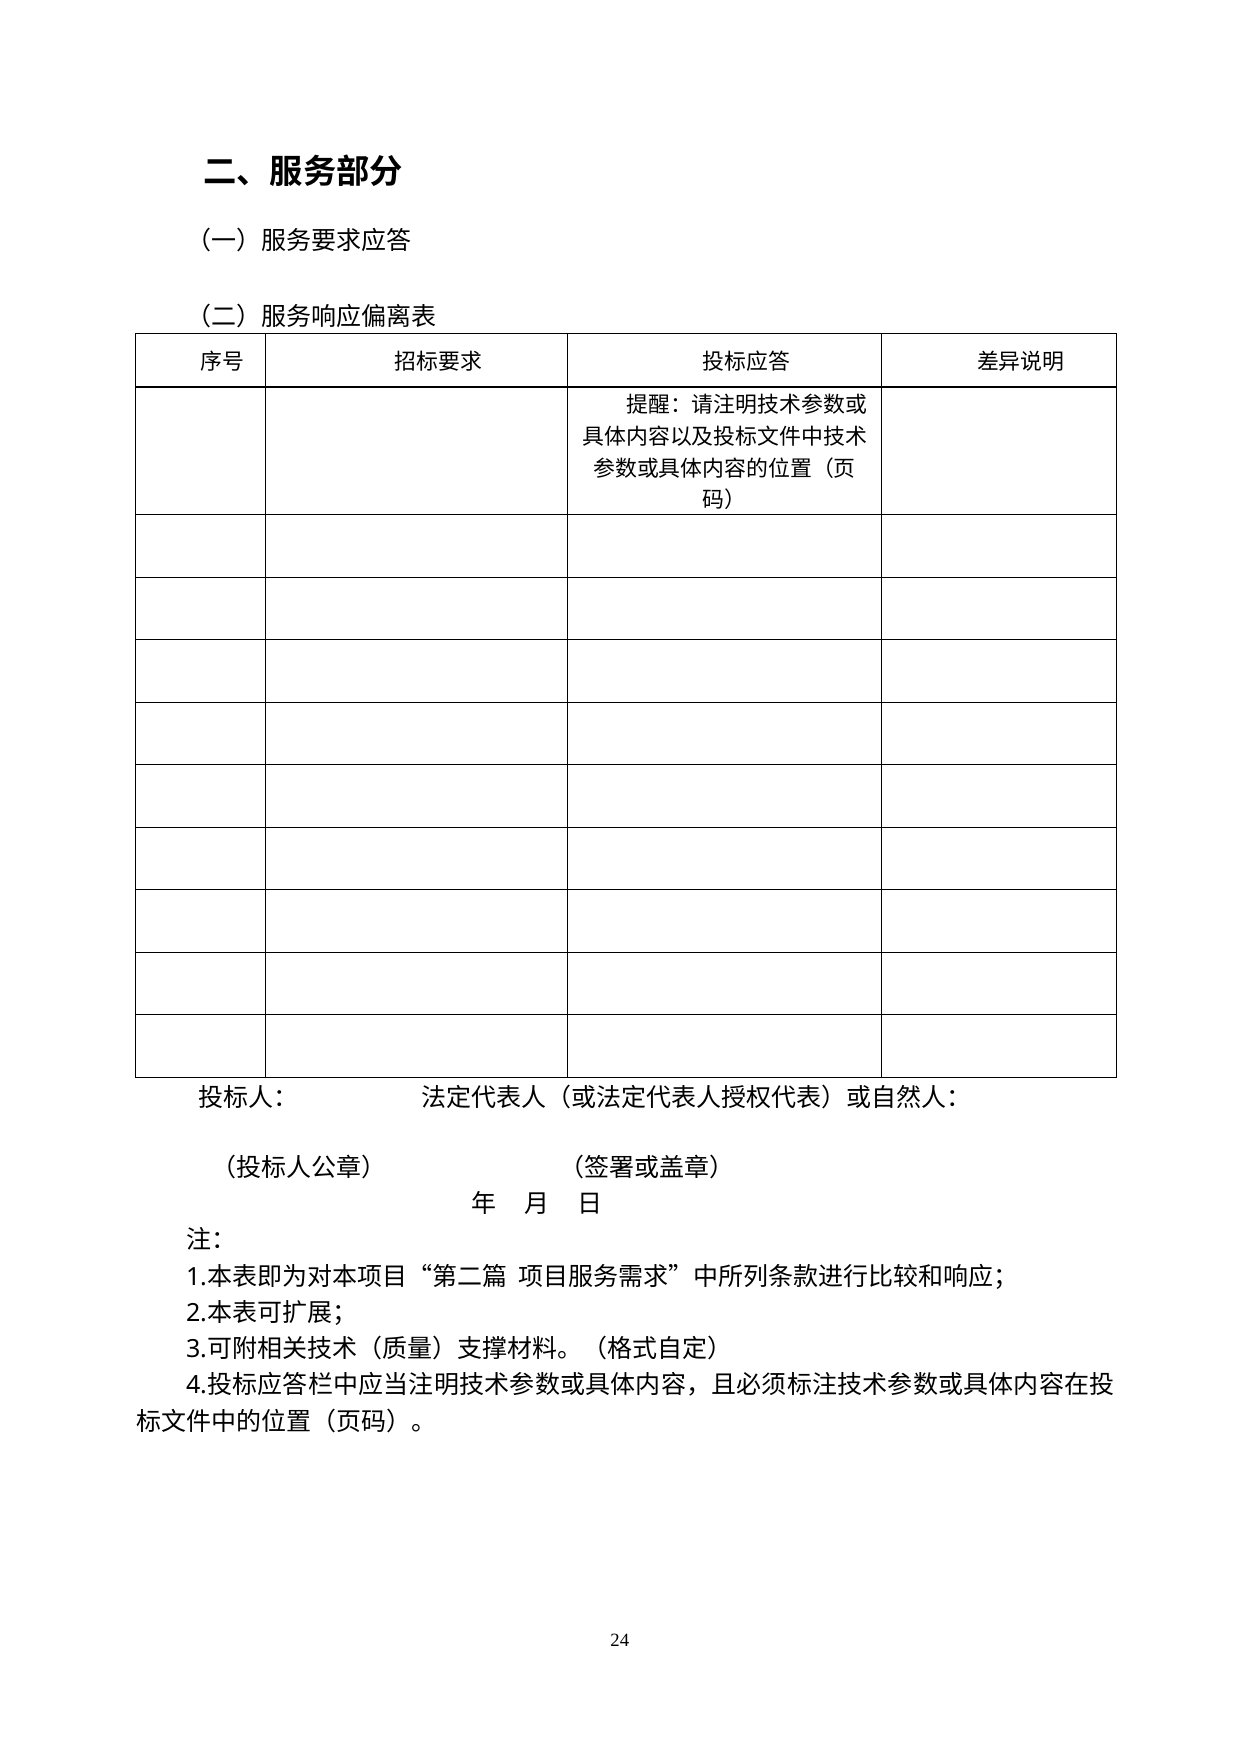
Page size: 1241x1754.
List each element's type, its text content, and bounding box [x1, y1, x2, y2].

table_cell [266, 765, 567, 827]
table_cell [568, 890, 881, 952]
text 1.本表即为对本项目“第二篇 项目服务需求”中所列条款进行比较和响应； [136, 1256, 1116, 1292]
table_cell [136, 578, 265, 639]
table_cell 提醒：请注明技术参数或具体内容以及投标文件中技术参数或具体内容的位置（页码） [568, 388, 881, 514]
table_cell [568, 703, 881, 764]
table_cell [266, 1015, 567, 1077]
table_header 招标要求 [266, 334, 567, 386]
table_cell [568, 640, 881, 702]
subtitle 二、服务部分 [136, 145, 1116, 193]
table_cell [136, 703, 265, 764]
table_cell [266, 890, 567, 952]
table_cell [266, 703, 567, 764]
text （一）服务要求应答 [136, 221, 1116, 257]
table_cell [136, 890, 265, 952]
table_cell [136, 640, 265, 702]
table_cell [266, 953, 567, 1014]
table_cell [882, 953, 1116, 1014]
table_cell [266, 828, 567, 889]
text 年 月 日 [136, 1184, 1116, 1220]
table_cell [882, 388, 1116, 514]
table_cell [266, 640, 567, 702]
table_cell [136, 1015, 265, 1077]
table_cell [882, 890, 1116, 952]
table_cell [136, 515, 265, 577]
text （投标人公章） （签署或盖章） [136, 1147, 1116, 1184]
table_cell [882, 515, 1116, 577]
table_cell [266, 578, 567, 639]
table_cell [882, 703, 1116, 764]
table_cell [136, 828, 265, 889]
table_cell [136, 388, 265, 514]
text 4.投标应答栏中应当注明技术参数或具体内容，且必须标注技术参数或具体内容在投标文件中的位置（页码）。 [136, 1365, 1116, 1437]
table_cell [136, 953, 265, 1014]
table_cell [882, 765, 1116, 827]
table_header 投标应答 [568, 334, 881, 386]
table_cell [882, 578, 1116, 639]
text 注： [136, 1220, 1116, 1256]
text 3.可附相关技术（质量）支撑材料。（格式自定） [136, 1329, 1116, 1365]
table_cell [882, 828, 1116, 889]
text 投标人： 法定代表人（或法定代表人授权代表）或自然人： [136, 1078, 1116, 1114]
table_header 差异说明 [882, 334, 1116, 386]
table_cell [266, 388, 567, 514]
table_cell [882, 1015, 1116, 1077]
table_cell [568, 1015, 881, 1077]
table_cell [882, 640, 1116, 702]
table_cell [568, 578, 881, 639]
table_header 序号 [136, 334, 265, 386]
table_cell [266, 515, 567, 577]
text （二）服务响应偏离表 [136, 296, 1116, 333]
table_cell [136, 765, 265, 827]
table_cell [568, 953, 881, 1014]
text 2.本表可扩展； [136, 1292, 1116, 1329]
table_cell [568, 765, 881, 827]
table_cell [568, 515, 881, 577]
table_cell [568, 828, 881, 889]
